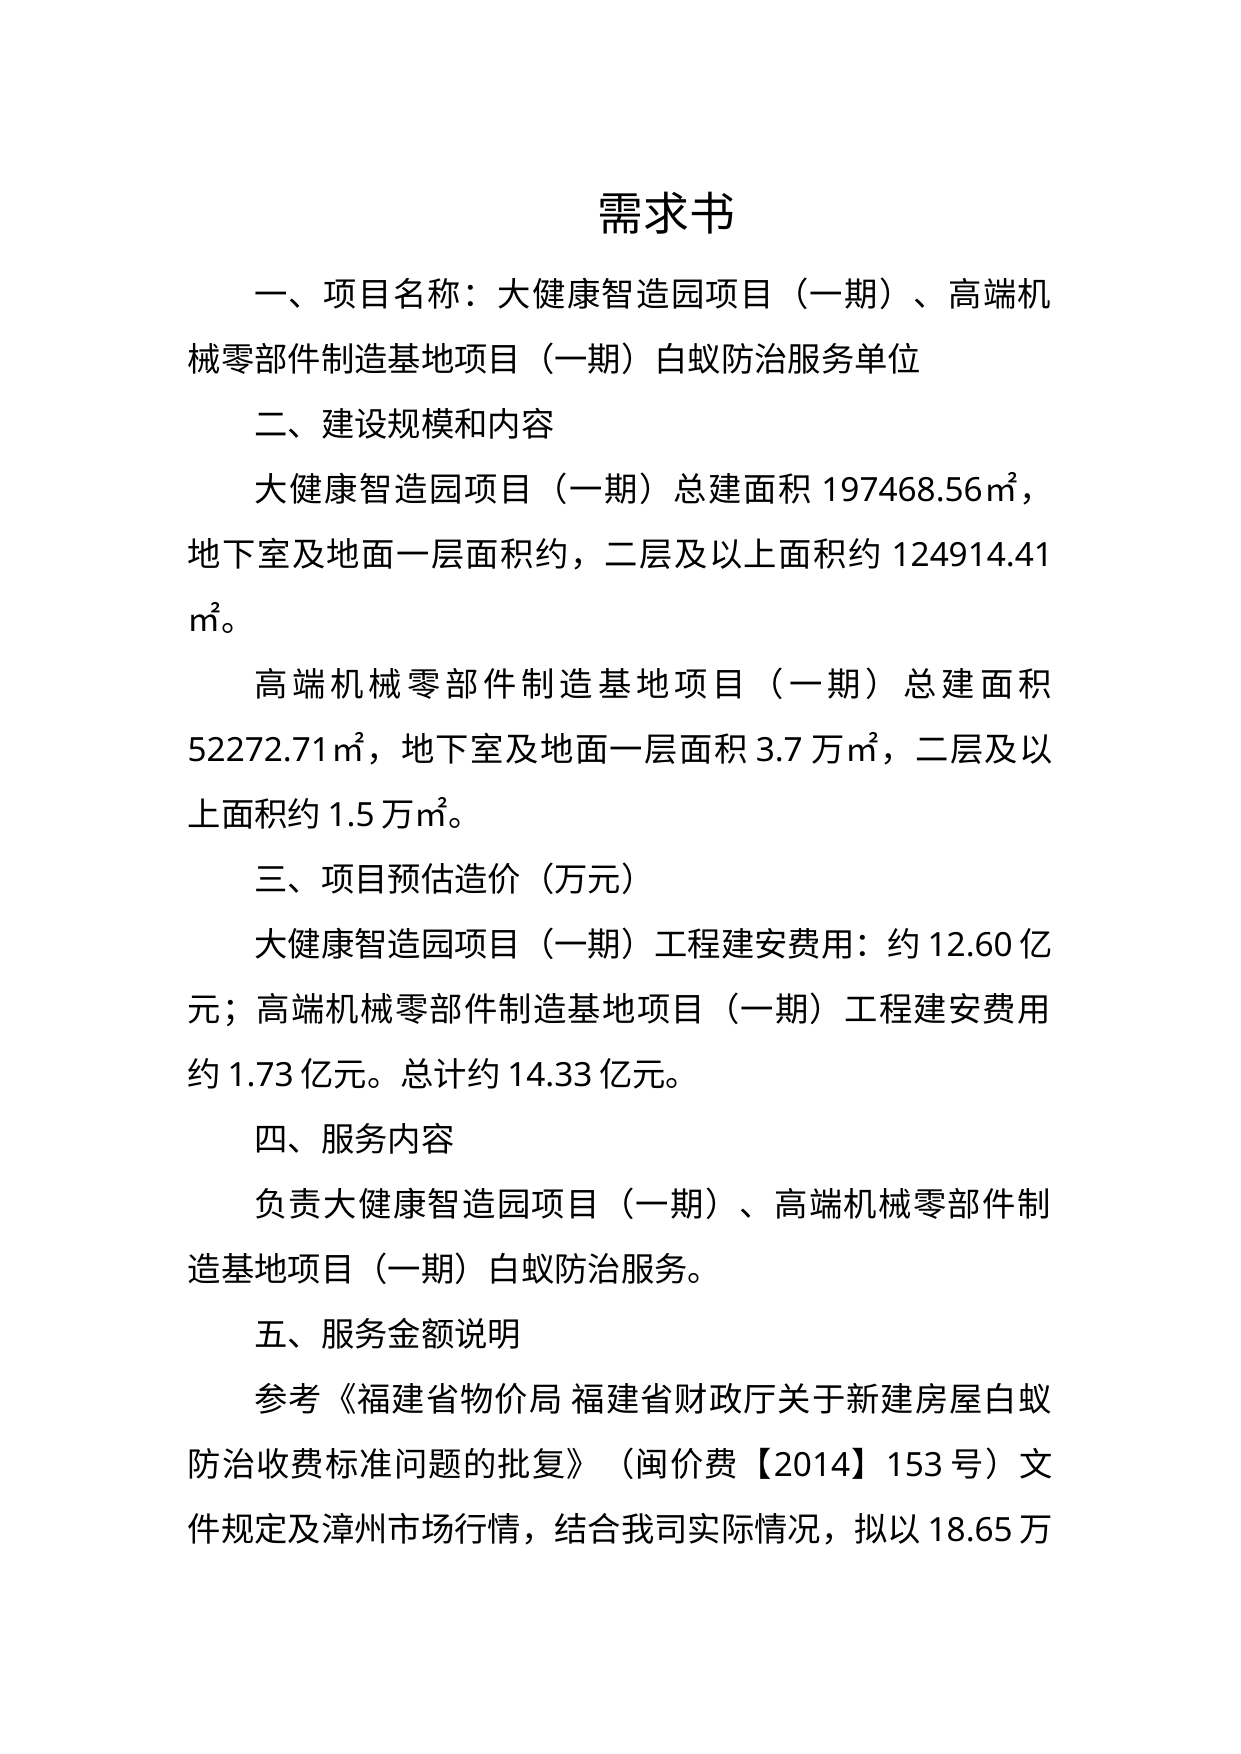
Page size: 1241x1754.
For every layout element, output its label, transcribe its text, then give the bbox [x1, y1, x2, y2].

text 大健康智造园项目（一期）工程建安费用：约12.60亿元；高端机械零部件制造基地项目（一期）工程建安费用：约1.73亿元。总计约14.33亿元。 [187, 909, 1053, 1104]
text 高端机械零部件制造基地项目（一期）总建面积52272.71㎡，地下室及地面一层面积3.7万㎡，二层及以上面积约1.5万㎡。 [187, 649, 1053, 844]
text 一、项目名称：大健康智造园项目（一期）、高端机械零部件制造基地项目（一期）白蚁防治服务单位 [187, 259, 1053, 389]
text 需求书 [187, 162, 1053, 259]
text 三、项目预估造价（万元） [187, 844, 1053, 909]
text 二、建设规模和内容 [187, 389, 1053, 454]
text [187, 1364, 1053, 1559]
text 负责大健康智造园项目（一期）、高端机械零部件制造基地项目（一期）白蚁防治服务。 [187, 1169, 1053, 1299]
text 五、服务金额说明 [187, 1299, 1053, 1364]
text 大健康智造园项目（一期）总建面积197468.56㎡，地下室及地面一层面积约，二层及以上面积约124914.41㎡。 [187, 454, 1053, 649]
text 四、服务内容 [187, 1104, 1053, 1169]
